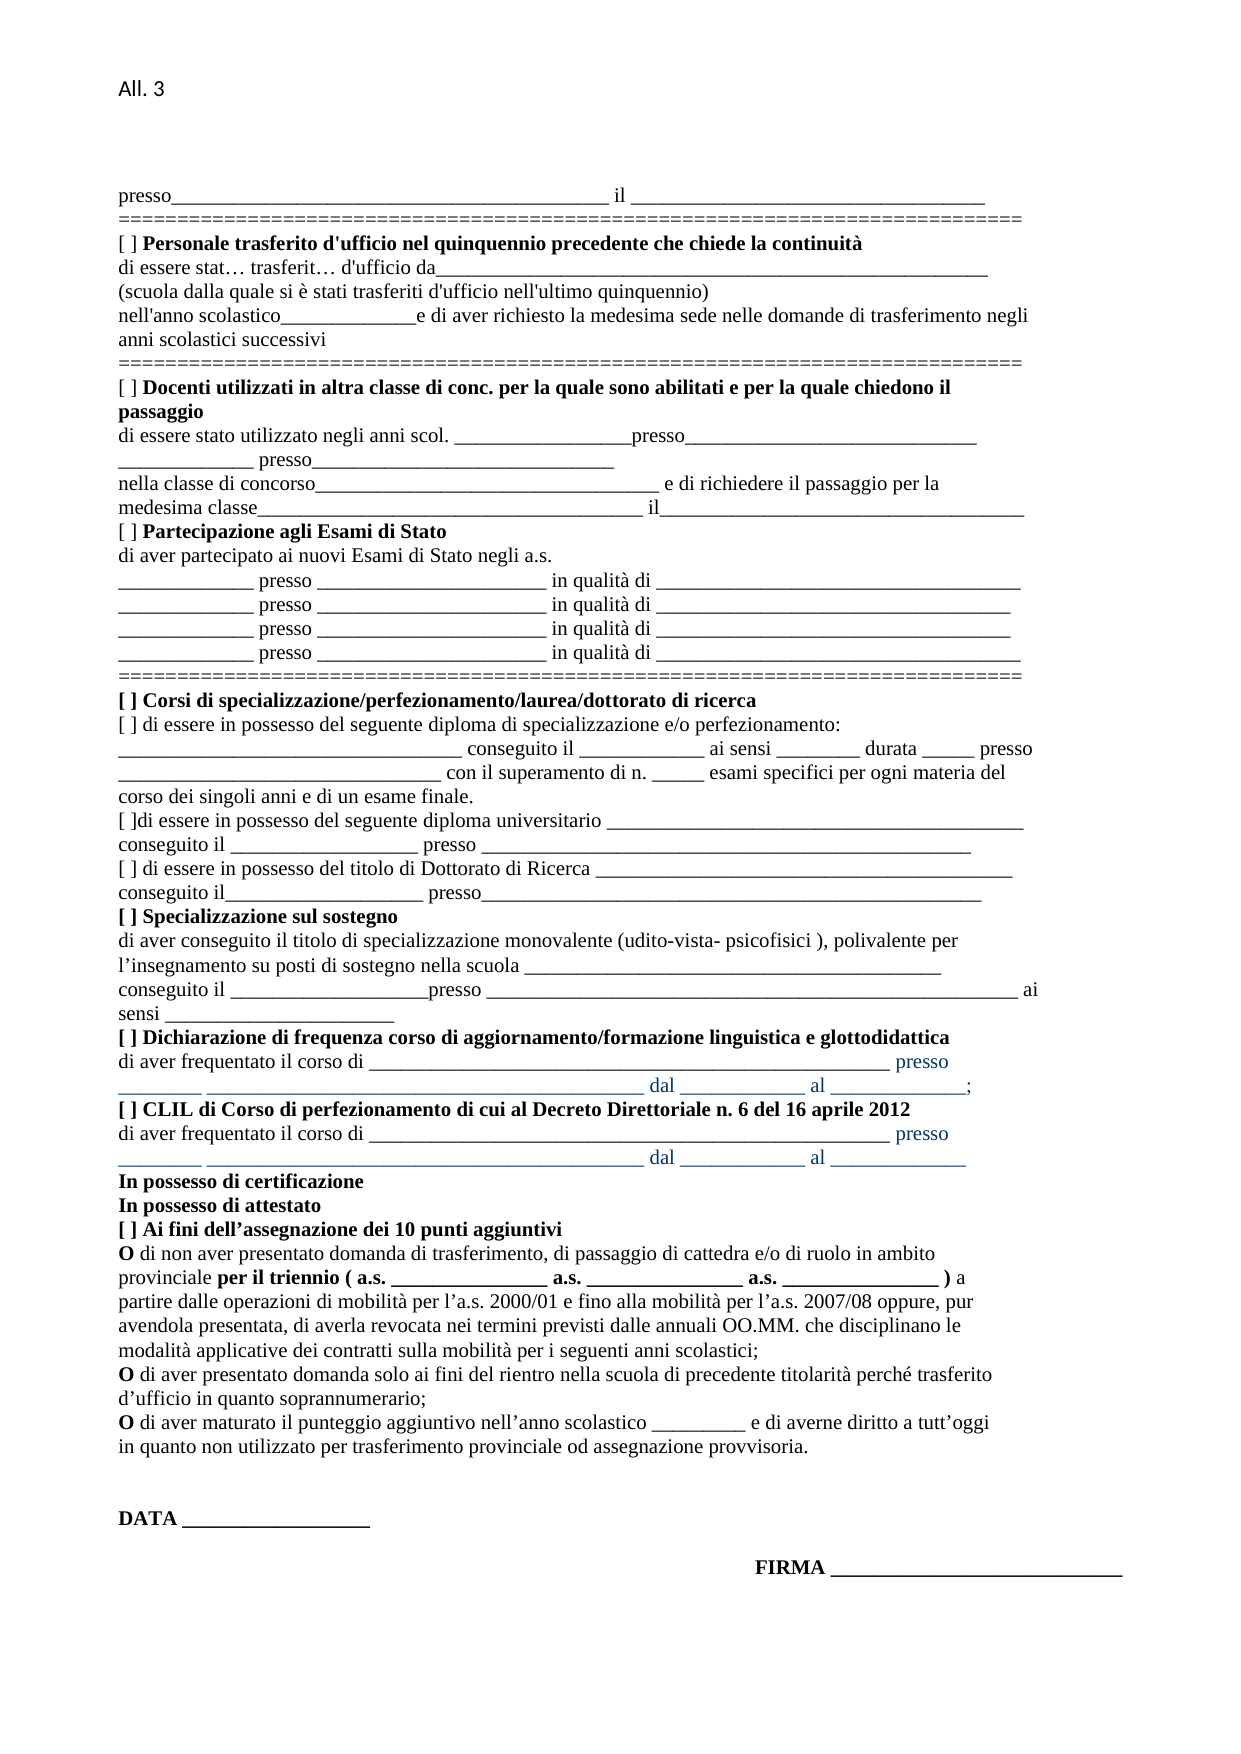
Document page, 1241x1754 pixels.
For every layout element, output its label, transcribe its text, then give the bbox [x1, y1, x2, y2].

text di aver frequentato il corso di __________________________________________________ presso [118, 1049, 1122, 1073]
text di aver frequentato il corso di __________________________________________________ presso [118, 1121, 1122, 1145]
text [ ] Dichiarazione di frequenza corso di aggiornamento/formazione linguistica e glottodidattica [118, 1025, 1122, 1049]
text _____________ presso ______________________ in qualità di __________________________________ [118, 616, 1122, 640]
text modalità applicative dei contratti sulla mobilità per i seguenti anni scolastici; [118, 1337, 1122, 1362]
text [ ] Corsi di specializzazione/perfezionamento/laurea/dottorato di ricerca [118, 688, 1122, 712]
text О di non aver presentato domanda di trasferimento, di passaggio di cattedra e/o di ruolo in ambito [118, 1241, 1122, 1265]
text ________ __________________________________________ dal ____________ al _____________ [118, 1145, 1122, 1169]
text avendola presentata, di averla revocata nei termini previsti dalle annuali OO.MM. che disciplinano le [118, 1313, 1122, 1337]
text FIRMA ____________________________ [118, 1555, 1122, 1579]
text di aver partecipato ai nuovi Esami di Stato negli a.s. [118, 543, 1122, 567]
text conseguito il __________________ presso _______________________________________________ [118, 832, 1122, 856]
text corso dei singoli anni e di un esame finale. [118, 784, 1122, 808]
text [ ] di essere in possesso del titolo di Dottorato di Ricerca ________________________________________ [118, 856, 1122, 880]
text ============================================================================= [118, 207, 1122, 231]
text nella classe di concorso_________________________________ e di richiedere il passaggio per la [118, 471, 1122, 495]
text ________ __________________________________________ dal ____________ al _____________; [118, 1073, 1122, 1097]
text (scuola dalla quale si è stati trasferiti d'ufficio nell'ultimo quinquennio) [118, 279, 1122, 303]
text [ ] Ai fini dell’assegnazione dei 10 punti aggiuntivi [118, 1217, 1122, 1241]
text nell'anno scolastico_____________e di aver richiesto la medesima sede nelle domande di trasferimento negli [118, 303, 1122, 327]
text passaggio [118, 399, 1122, 423]
text _____________ presso ______________________ in qualità di __________________________________ [118, 592, 1122, 616]
text ============================================================================= [118, 664, 1122, 688]
text [ ] Partecipazione agli Esami di Stato [118, 519, 1122, 543]
text sensi ______________________ [118, 1001, 1122, 1025]
text provinciale per il triennio ( a.s. _______________ a.s. _______________ a.s. _______________ ) a [118, 1265, 1122, 1289]
text [ ] CLIL di Corso di perfezionamento di cui al Decreto Direttoriale n. 6 del 16 aprile 2012 [118, 1097, 1122, 1121]
text О di aver presentato domanda solo ai fini del rientro nella scuola di precedente titolarità perché trasferito [118, 1362, 1122, 1386]
text _____________ presso ______________________ in qualità di ___________________________________ [118, 640, 1122, 664]
text l’insegnamento su posti di sostegno nella scuola ________________________________________ [118, 952, 1122, 977]
text _________________________________ conseguito il ____________ ai sensi ________ durata _____ presso [118, 736, 1122, 760]
text _______________________________ con il superamento di n. _____ esami specifici per ogni materia del [118, 760, 1122, 784]
text О di aver maturato il punteggio aggiuntivo nell’anno scolastico _________ e di averne diritto a tutt’oggi [118, 1410, 1122, 1434]
text d’ufficio in quanto soprannumerario; [118, 1386, 1122, 1410]
text conseguito il___________________ presso________________________________________________ [118, 880, 1122, 904]
text In possesso di attestato [118, 1193, 1122, 1217]
text in quanto non utilizzato per trasferimento provinciale od assegnazione provvisoria. [118, 1434, 1122, 1458]
text [ ] di essere in possesso del seguente diploma di specializzazione e/o perfezionamento: [118, 712, 1122, 736]
text di essere stat… trasferit… d'ufficio da_____________________________________________________ [118, 255, 1122, 279]
text In possesso di certificazione [118, 1169, 1122, 1193]
text partire dalle operazioni di mobilità per l’a.s. 2000/01 e fino alla mobilità per l’a.s. 2007/08 oppure, pur [118, 1289, 1122, 1313]
text DATA __________________ [118, 1506, 1122, 1530]
text _____________ presso ______________________ in qualità di ___________________________________ [118, 567, 1122, 592]
text presso__________________________________________ il __________________________________ [118, 182, 1122, 207]
text [ ]di essere in possesso del seguente diploma universitario ________________________________________ [118, 808, 1122, 832]
text _____________ presso_____________________________ [118, 447, 1122, 471]
text [ ] Docenti utilizzati in altra classe di conc. per la quale sono abilitati e per la quale chiedono il [118, 375, 1122, 399]
text di essere stato utilizzato negli anni scol. _________________presso____________________________ [118, 423, 1122, 447]
text conseguito il ___________________presso ___________________________________________________ ai [118, 977, 1122, 1001]
text [ ] Specializzazione sul sostegno [118, 904, 1122, 928]
text di aver conseguito il titolo di specializzazione monovalente (udito-vista- psicofisici ), polivalente per [118, 928, 1122, 952]
text anni scolastici successivi [118, 327, 1122, 351]
text medesima classe_____________________________________ il___________________________________ [118, 495, 1122, 519]
text ============================================================================= [118, 351, 1122, 375]
text [ ] Personale trasferito d'ufficio nel quinquennio precedente che chiede la continuità [118, 231, 1122, 255]
